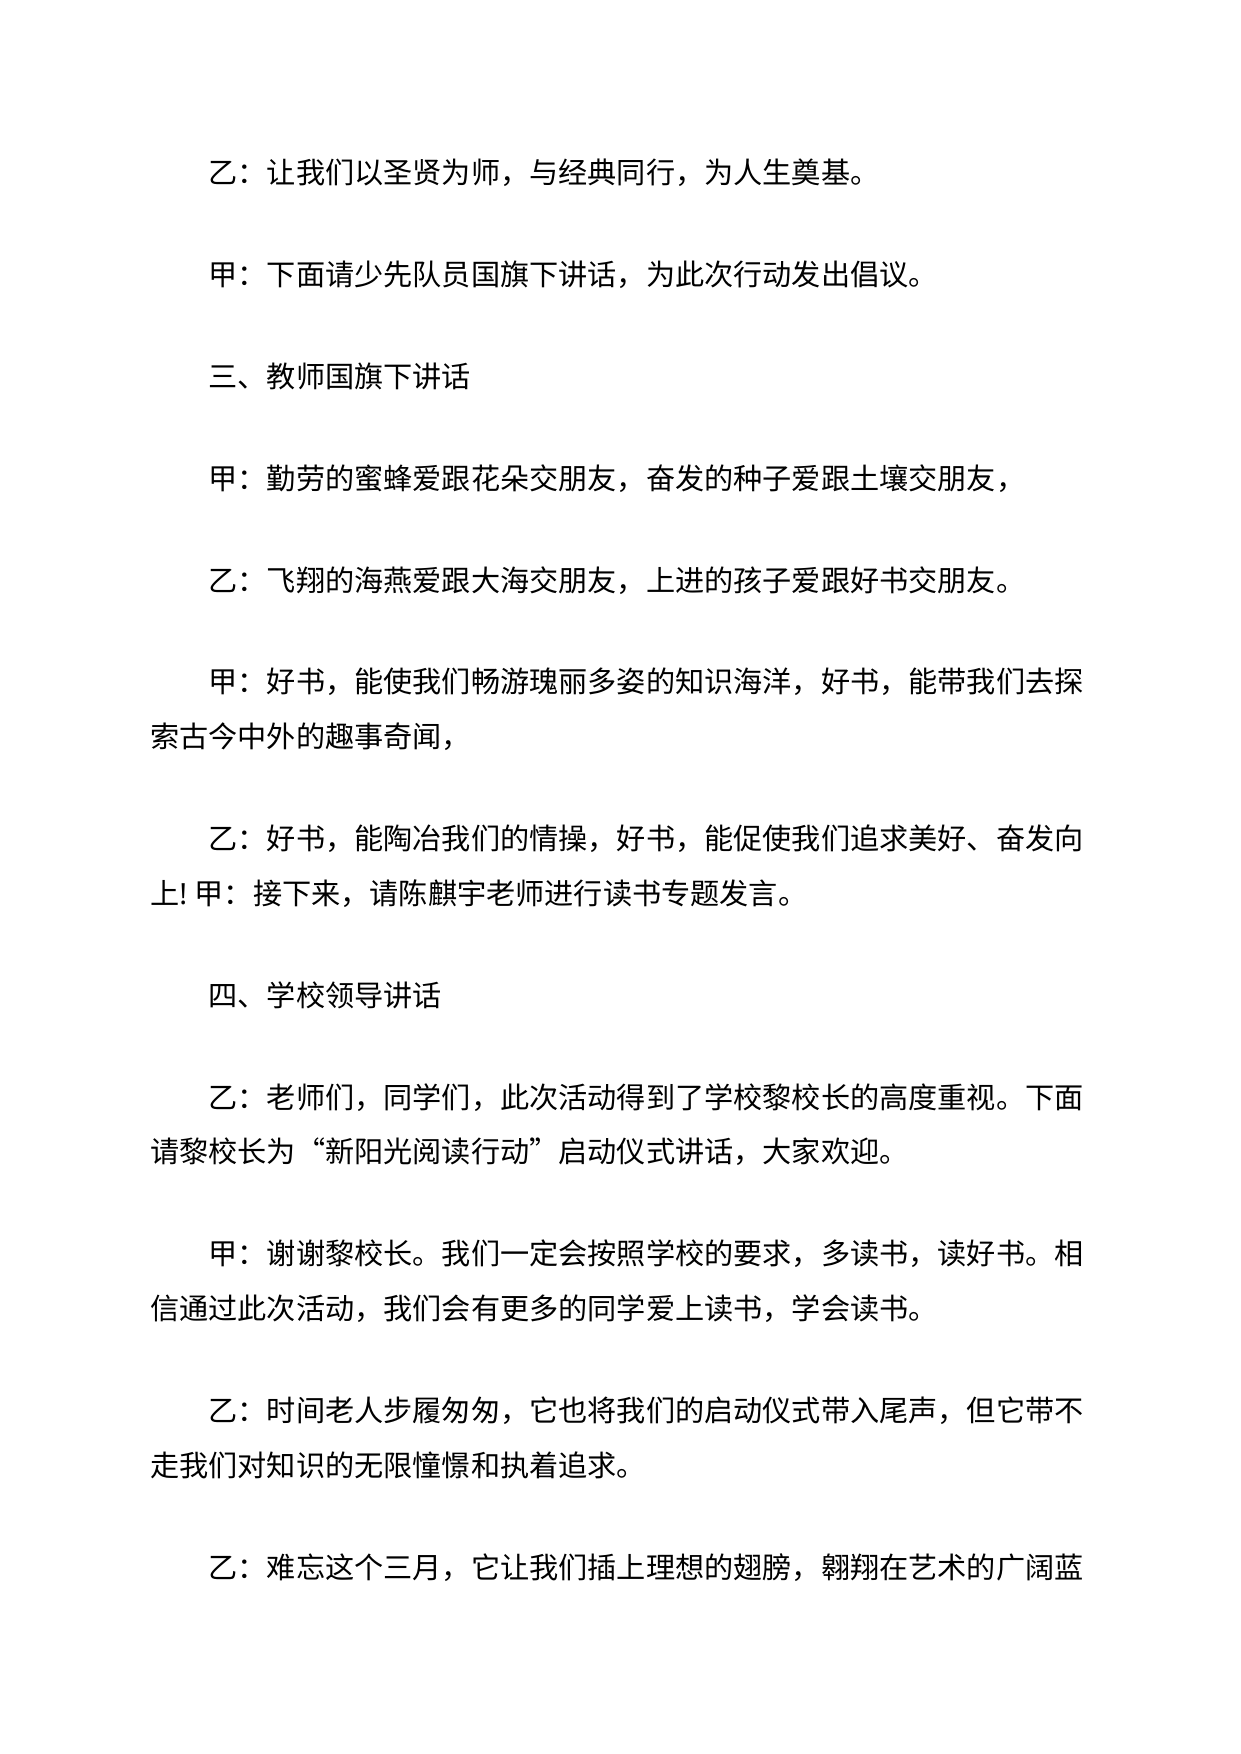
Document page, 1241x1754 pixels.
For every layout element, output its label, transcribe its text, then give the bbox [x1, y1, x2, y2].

text 乙：老师们，同学们，此次活动得到了学校黎校长的高度重视。下面请黎校长为“新阳光阅读行动”启动仪式讲话，大家欢迎。 [150, 1074, 1090, 1171]
text 甲：好书，能使我们畅游瑰丽多姿的知识海洋，好书，能带我们去探索古今中外的趣事奇闻， [150, 659, 1090, 756]
text 乙：让我们以圣贤为师，与经典同行，为人生奠基。 [150, 150, 1090, 192]
text 乙：好书，能陶冶我们的情操，好书，能促使我们追求美好、奋发向上! 甲：接下来，请陈麒宇老师进行读书专题发言。 [150, 816, 1090, 913]
text 乙：飞翔的海燕爱跟大海交朋友，上进的孩子爱跟好书交朋友。 [150, 557, 1090, 599]
text 甲：谢谢黎校长。我们一定会按照学校的要求，多读书，读好书。相信通过此次活动，我们会有更多的同学爱上读书，学会读书。 [150, 1231, 1090, 1328]
text 三、教师国旗下讲话 [150, 353, 1090, 396]
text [150, 1544, 1090, 1586]
text 四、学校领导讲话 [150, 972, 1090, 1015]
text 甲：下面请少先队员国旗下讲话，为此次行动发出倡议。 [150, 252, 1090, 294]
text 甲：勤劳的蜜蜂爱跟花朵交朋友，奋发的种子爱跟土壤交朋友， [150, 455, 1090, 498]
text 乙：时间老人步履匆匆，它也将我们的启动仪式带入尾声，但它带不走我们对知识的无限憧憬和执着追求。 [150, 1387, 1090, 1485]
